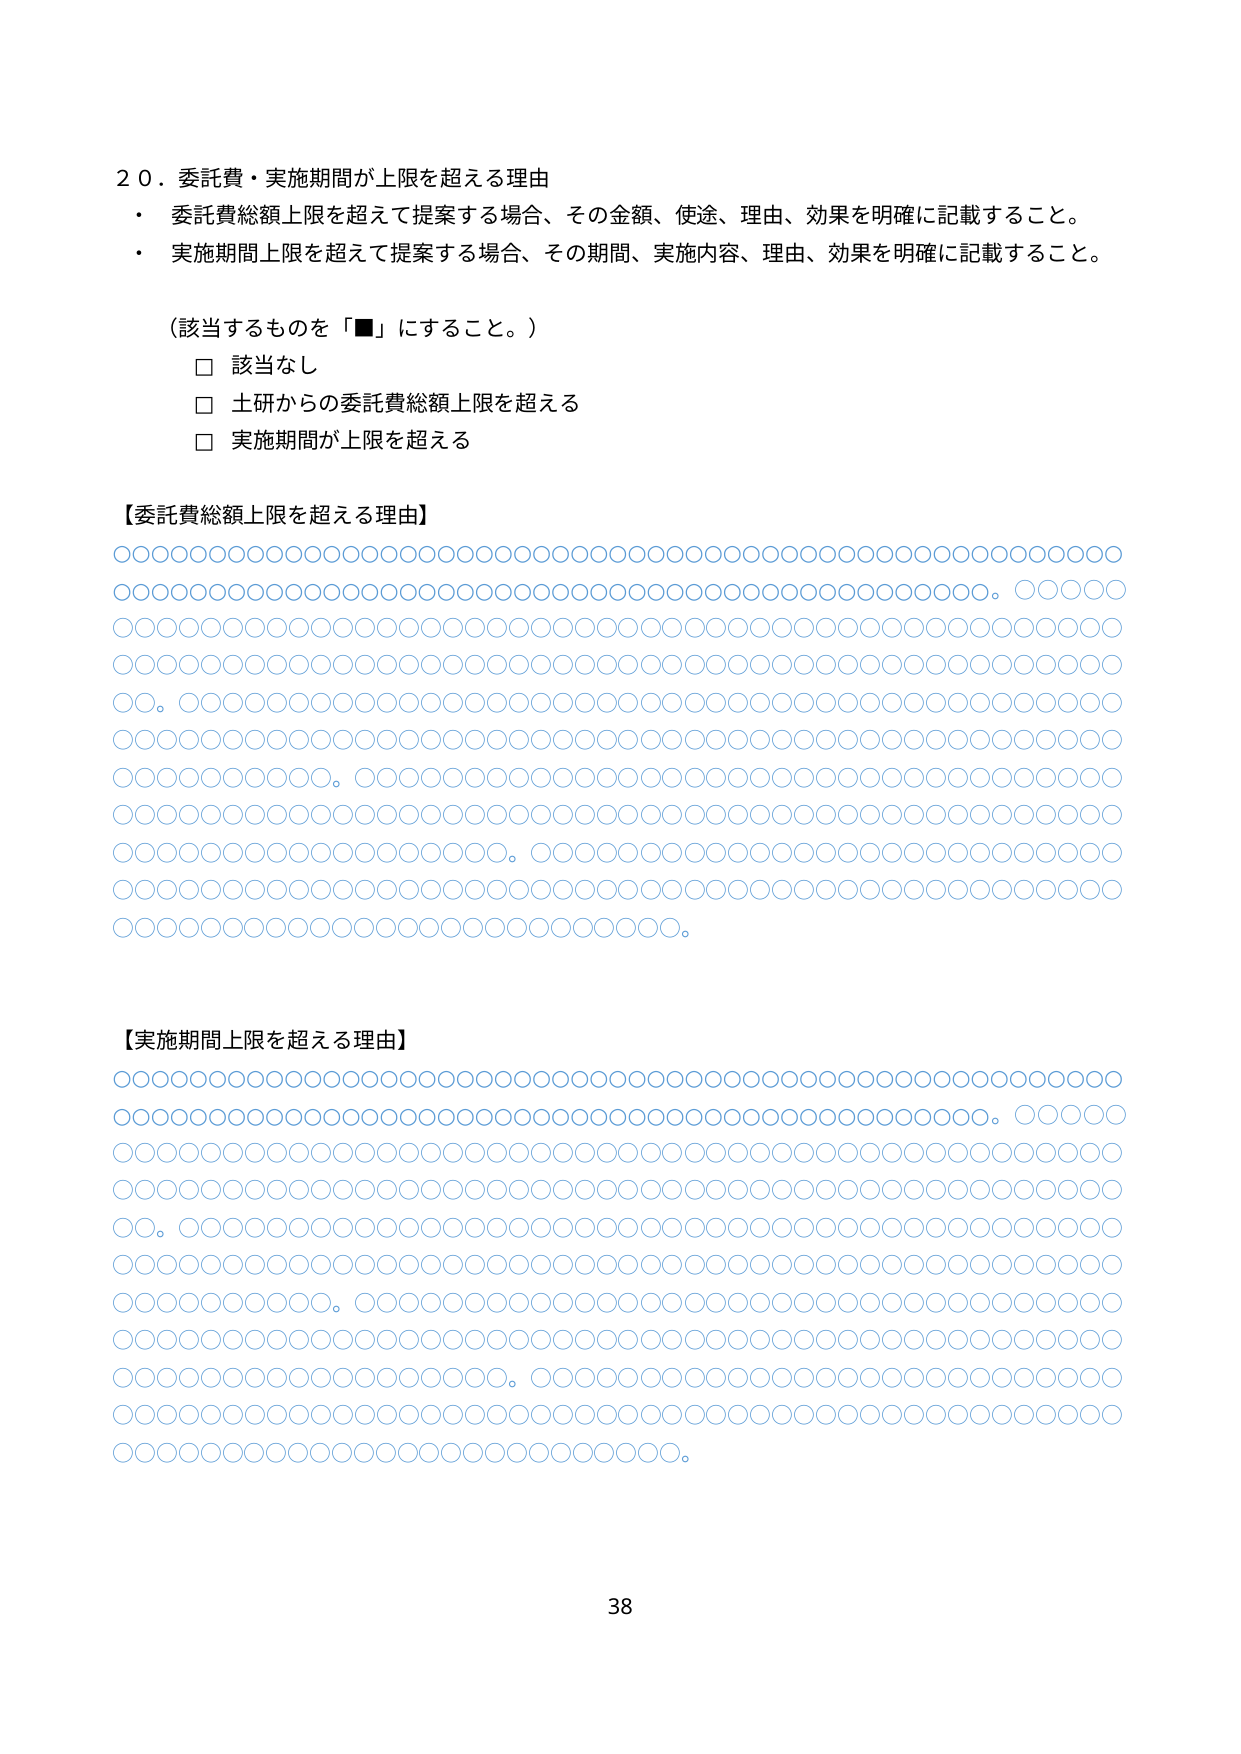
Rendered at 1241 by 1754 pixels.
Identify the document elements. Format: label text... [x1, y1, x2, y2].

text ○○○○○○○○○○○○○○○○○○○○○○○○○○○○○○○○○○○○○○○○○○○○○○○○○○○○○○○○○○○○○○○○○○○○○○○○○○○○○○○○○○○○○○○○○○○○○○○○○○○。○○○○○○○○○○○○○○○○○○○○○○○○○○○○○○○○○○○○○○○○○○○○○○○○○○○○○○○○○○○○○○○○○○○○○○○○○○○○○○○○○○○○○○○○○○○○○○○○○○○。○○○○○○○○○○○○○○○○○○○○○○○○○○○○○○○○○○○○○○○○○○○○○○○○○○○○○○○○○○○○○○○○○○○○○○○○○○○○○○○○○○○○○○○○○○○○○○○○○○○。○○○○○○○○○○○○○○○○○○○○○○○○○○○○○○○○○○○○○○○○○○○○○○○○○○○○○○○○○○○○○○○○○○○○○○○○○○○○○○○○○○○○○○○○○○○○○○○○○○○。○○○○○○○○○○○○○○○○○○○○○○○○○○○○○○○○○○○○○○○○○○○○○○○○○○○○○○○○○○○○○○○○○○○○○○○○○○○○○○○○○○○○○○○○○○○○○○○○○○○。 [112, 1058, 1128, 1471]
list 該当なし [194, 346, 1128, 383]
text 【委託費総額上限を超える理由】 [112, 496, 1128, 533]
list 実施期間上限を超えて提案する場合、その期間、実施内容、理由、効果を明確に記載すること。 [128, 233, 1128, 271]
list 土研からの委託費総額上限を超える [194, 383, 1128, 421]
list 委託費総額上限を超えて提案する場合、その金額、使途、理由、効果を明確に記載すること。 [128, 196, 1128, 233]
text 【実施期間上限を超える理由】 [112, 1021, 1128, 1058]
text （該当するものを「■」にすること。） [112, 308, 1128, 346]
text ○○○○○○○○○○○○○○○○○○○○○○○○○○○○○○○○○○○○○○○○○○○○○○○○○○○○○○○○○○○○○○○○○○○○○○○○○○○○○○○○○○○○○○○○○○○○○○○○○○○。○○○○○○○○○○○○○○○○○○○○○○○○○○○○○○○○○○○○○○○○○○○○○○○○○○○○○○○○○○○○○○○○○○○○○○○○○○○○○○○○○○○○○○○○○○○○○○○○○○○。○○○○○○○○○○○○○○○○○○○○○○○○○○○○○○○○○○○○○○○○○○○○○○○○○○○○○○○○○○○○○○○○○○○○○○○○○○○○○○○○○○○○○○○○○○○○○○○○○○○。○○○○○○○○○○○○○○○○○○○○○○○○○○○○○○○○○○○○○○○○○○○○○○○○○○○○○○○○○○○○○○○○○○○○○○○○○○○○○○○○○○○○○○○○○○○○○○○○○○○。○○○○○○○○○○○○○○○○○○○○○○○○○○○○○○○○○○○○○○○○○○○○○○○○○○○○○○○○○○○○○○○○○○○○○○○○○○○○○○○○○○○○○○○○○○○○○○○○○○○。 [112, 533, 1128, 946]
list 実施期間が上限を超える [194, 421, 1128, 458]
text ２０．委託費・実施期間が上限を超える理由 [112, 158, 1128, 196]
